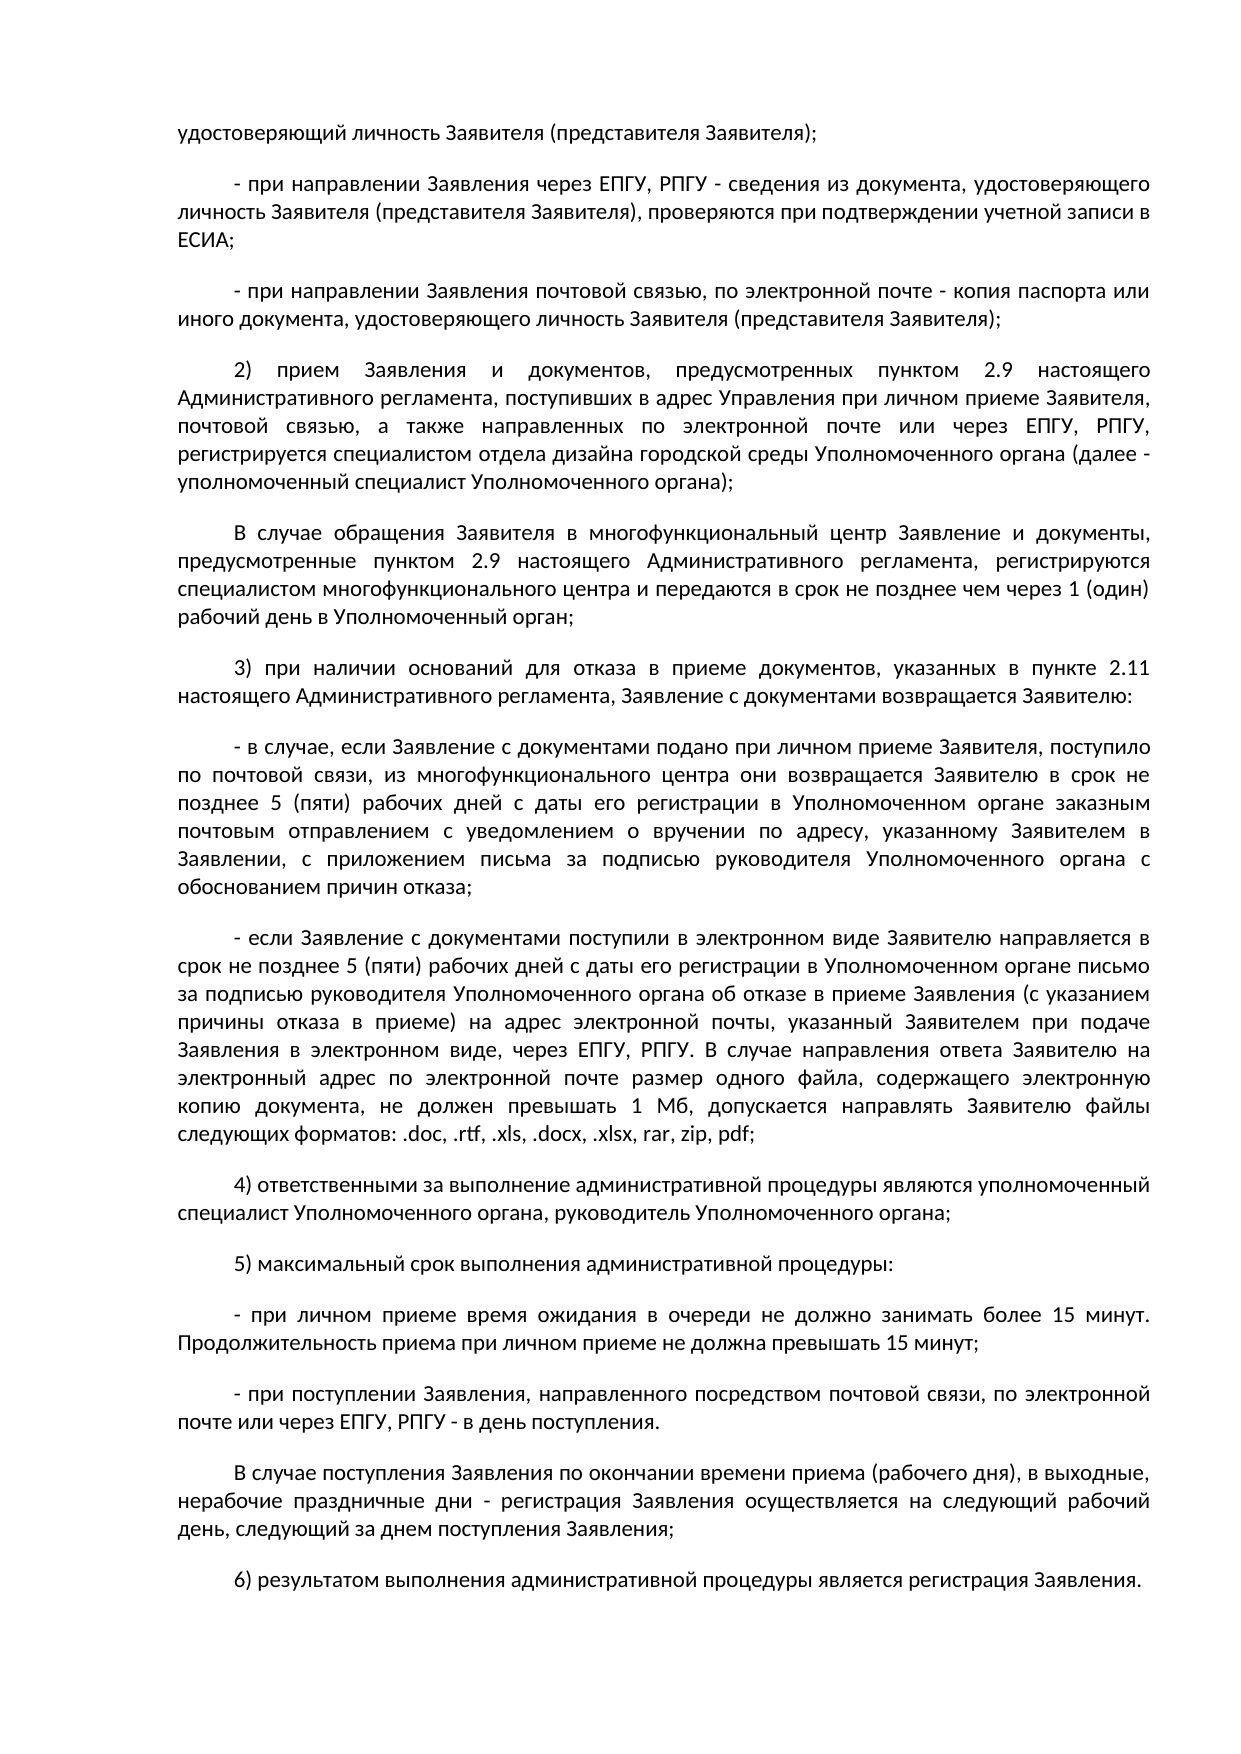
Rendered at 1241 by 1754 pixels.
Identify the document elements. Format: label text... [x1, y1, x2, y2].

text - при поступлении Заявления, направленного посредством почтовой связи, по электронной почте или через ЕПГУ, РПГУ - в день поступления. [177, 1379, 1152, 1435]
text 6) результатом выполнения административной процедуры является регистрация Заявления. [177, 1565, 1152, 1593]
text В случае поступления Заявления по окончании времени приема (рабочего дня), в выходные, нерабочие праздничные дни - регистрация Заявления осуществляется на следующий рабочий день, следующий за днем поступления Заявления; [177, 1458, 1152, 1542]
text 4) ответственными за выполнение административной процедуры являются уполномоченный специалист Уполномоченного органа, руководитель Уполномоченного органа; [177, 1170, 1152, 1226]
text 5) максимальный срок выполнения административной процедуры: [177, 1249, 1152, 1277]
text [177, 118, 1152, 146]
text - если Заявление с документами поступили в электронном виде Заявителю направляется в срок не позднее 5 (пяти) рабочих дней с даты его регистрации в Уполномоченном органе письмо за подписью руководителя Уполномоченного органа об отказе в приеме Заявления (с указанием причины отказа в приеме) на адрес электронной почты, указанный Заявителем при подаче Заявления в электронном виде, через ЕПГУ, РПГУ. В случае направления ответа Заявителю на электронный адрес по электронной почте размер одного файла, содержащего электронную копию документа, не должен превышать 1 Мб, допускается направлять Заявителю файлы следующих форматов: .doc, .rtf, .xls, .docx, .xlsx, rar, zip, pdf; [177, 923, 1152, 1147]
text В случае обращения Заявителя в многофункциональный центр Заявление и документы, предусмотренные пунктом 2.9 настоящего Административного регламента, регистрируются специалистом многофункционального центра и передаются в срок не позднее чем через 1 (один) рабочий день в Уполномоченный орган; [177, 518, 1152, 630]
text - при направлении Заявления через ЕПГУ, РПГУ - сведения из документа, удостоверяющего личность Заявителя (представителя Заявителя), проверяются при подтверждении учетной записи в ЕСИА; [177, 169, 1152, 253]
text - при направлении Заявления почтовой связью, по электронной почте - копия паспорта или иного документа, удостоверяющего личность Заявителя (представителя Заявителя); [177, 276, 1152, 332]
text - при личном приеме время ожидания в очереди не должно занимать более 15 минут. Продолжительность приема при личном приеме не должна превышать 15 минут; [177, 1300, 1152, 1356]
text 3) при наличии оснований для отказа в приеме документов, указанных в пункте 2.11 настоящего Административного регламента, Заявление с документами возвращается Заявителю: [177, 653, 1152, 709]
text 2) прием Заявления и документов, предусмотренных пунктом 2.9 настоящего Административного регламента, поступивших в адрес Управления при личном приеме Заявителя, почтовой связью, а также направленных по электронной почте или через ЕПГУ, РПГУ, регистрируется специалистом отдела дизайна городской среды Уполномоченного органа (далее - уполномоченный специалист Уполномоченного органа); [177, 355, 1152, 495]
text - в случае, если Заявление с документами подано при личном приеме Заявителя, поступило по почтовой связи, из многофункционального центра они возвращается Заявителю в срок не позднее 5 (пяти) рабочих дней с даты его регистрации в Уполномоченном органе заказным почтовым отправлением с уведомлением о вручении по адресу, указанному Заявителем в Заявлении, с приложением письма за подписью руководителя Уполномоченного органа с обоснованием причин отказа; [177, 732, 1152, 900]
